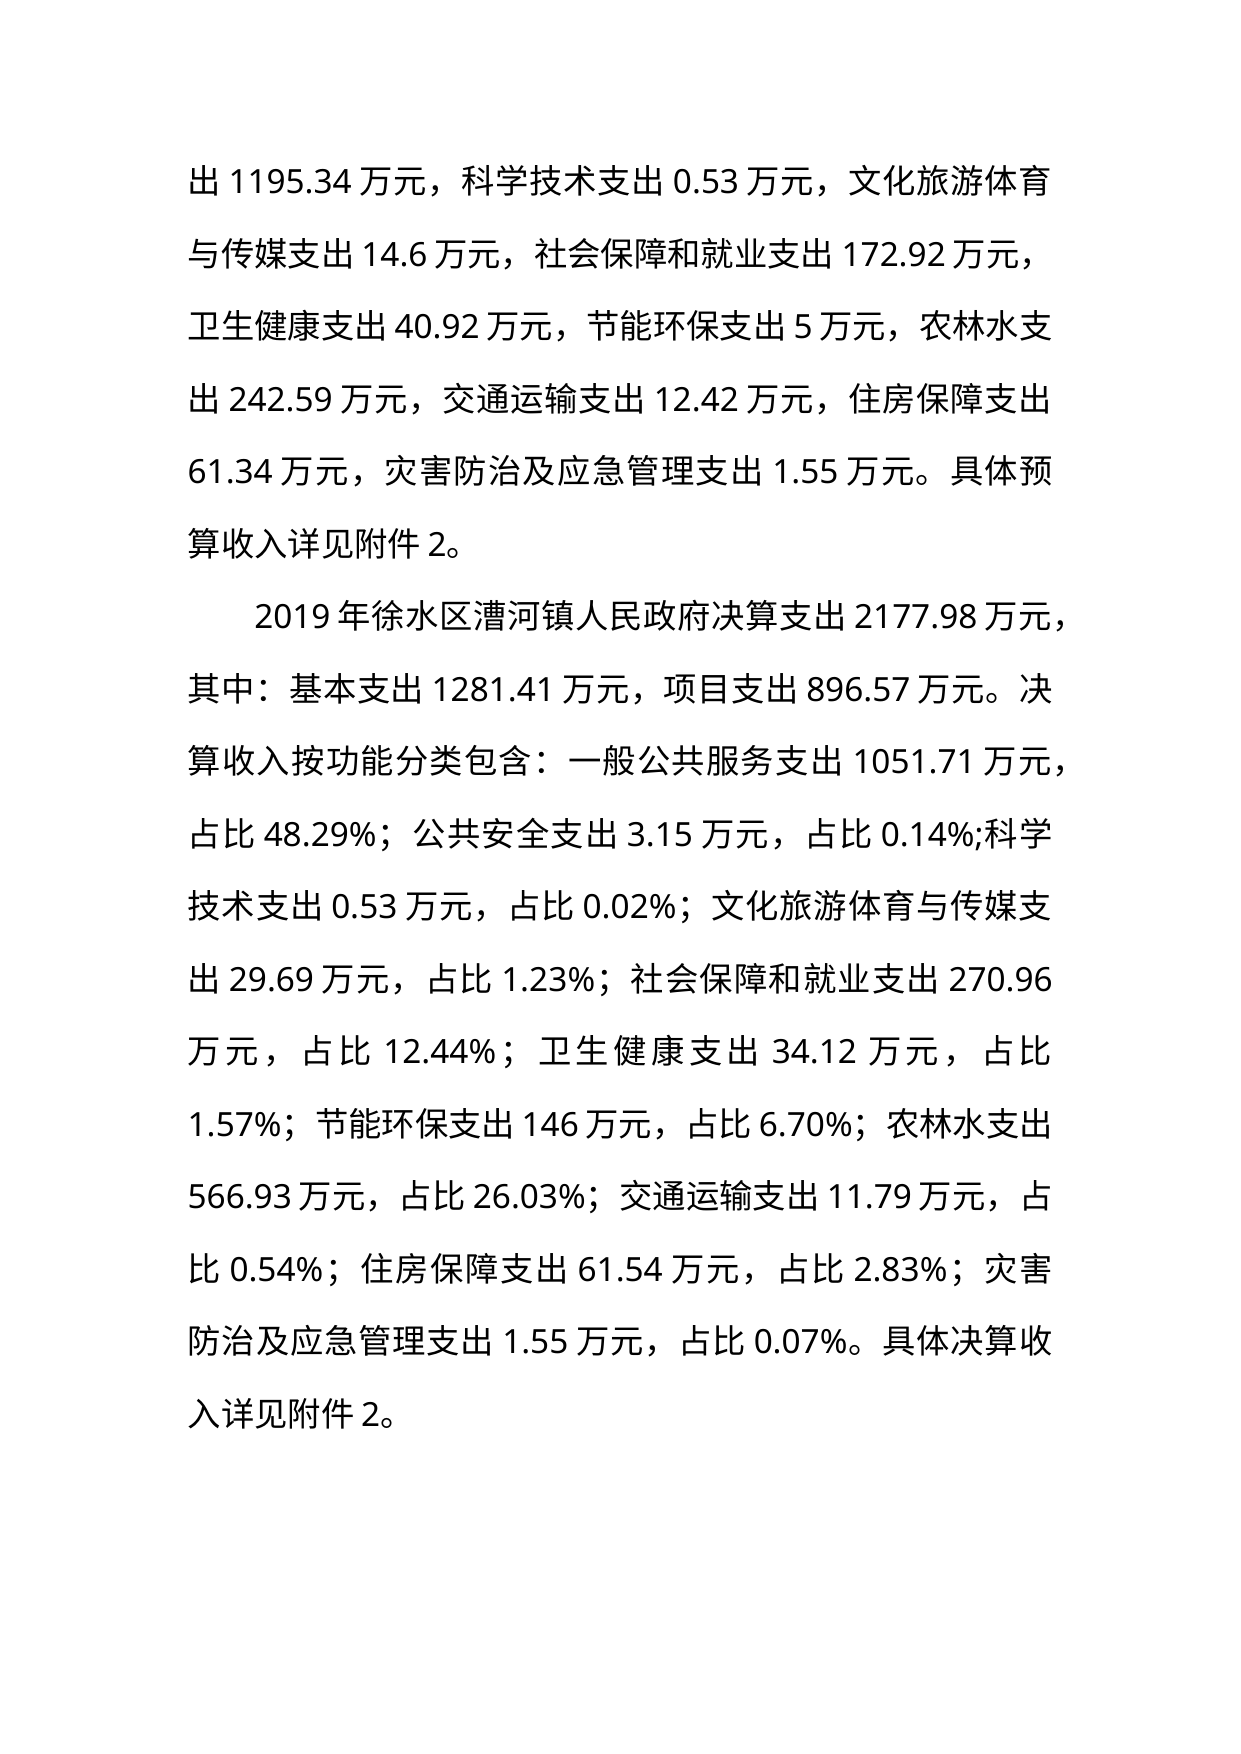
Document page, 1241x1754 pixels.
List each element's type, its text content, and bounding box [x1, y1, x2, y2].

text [187, 155, 1053, 566]
text 2019年徐水区漕河镇人民政府决算支出2177.98万元，其中：基本支出1281.41万元，项目支出896.57万元。决算收入按功能分类包含：一般公共服务支出1051.71万元，占比48.29%；公共安全支出3.15万元，占比0.14%;科学技术支出0.53万元，占比0.02%；文化旅游体育与传媒支出29.69万元，占比1.23%；社会保障和就业支出270.96万元，占比12.44%；卫生健康支出34.12万元，占比1.57%；节能环保支出146万元，占比6.70%；农林水支出566.93万元，占比26.03%；交通运输支出11.79万元，占比0.54%；住房保障支出61.54万元，占比2.83%；灾害防治及应急管理支出1.55万元，占比0.07%。具体决算收入详见附件2。 [187, 590, 1053, 1436]
